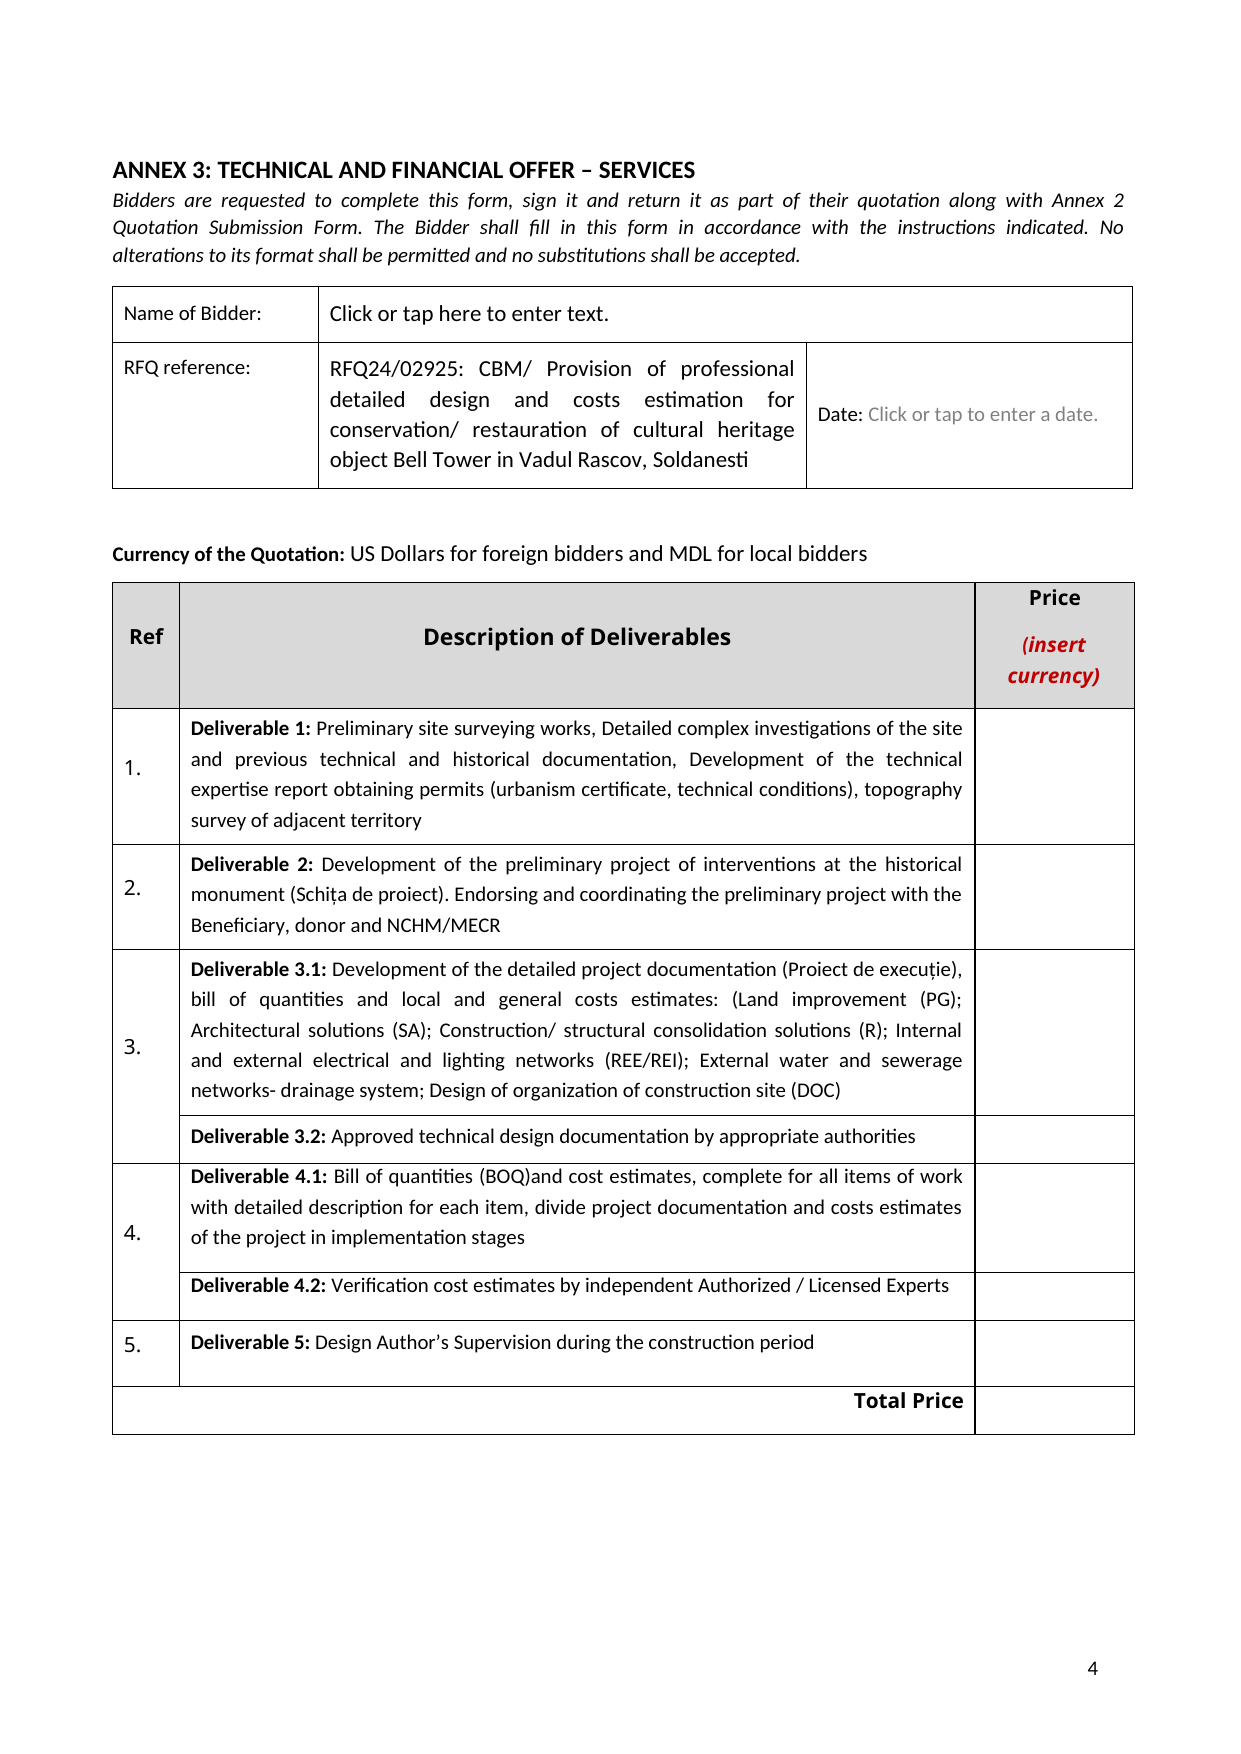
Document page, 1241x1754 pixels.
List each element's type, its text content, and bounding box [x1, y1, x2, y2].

table_cell Deliverable 3.2: Approved technical design documentation by appropriate authorities [180, 1116, 974, 1162]
table_cell Deliverable 2: Development of the preliminary project of interventions at the historical monument (Schița de proiect). Endorsing and coordinating the preliminary project with the Beneficiary, donor and NCHM/MECR [180, 845, 974, 949]
table_cell Deliverable 5: Design Author’s Supervision during the construction period [180, 1321, 974, 1386]
table_cell [976, 1387, 1134, 1434]
table_cell [976, 709, 1134, 844]
table_cell 5. [113, 1321, 179, 1386]
table_cell 3. [113, 950, 179, 1162]
table_cell Deliverable 4.2: Verification cost estimates by independent Authorized / Licensed Experts [180, 1273, 974, 1320]
table_header Description of Deliverables [180, 583, 974, 708]
table_cell 1. [113, 709, 179, 844]
table_cell 4. [113, 1164, 179, 1320]
table_cell Deliverable 4.1: Bill of quantities (BOQ)and cost estimates, complete for all items of work with detailed description for each item, divide project documentation and costs estimates of the project in implementation stages [180, 1164, 974, 1272]
table_cell Deliverable 3.1: Development of the detailed project documentation (Proiect de execuție), bill of quantities and local and general costs estimates: (Land improvement (PG); Architectural solutions (SA); Construction/ structural consolidation solutions (R); Internal and external electrical and lighting networks (REE/REI); External water and sewerage networks- drainage system; Design of organization of construction site (DOC) [180, 950, 974, 1114]
table_cell [976, 1321, 1134, 1386]
table_cell [976, 1164, 1134, 1272]
table_header Price (insert currency) [976, 583, 1134, 708]
table_header Ref [113, 583, 179, 708]
table_cell [976, 950, 1134, 1114]
table_cell 2. [113, 845, 179, 949]
table_cell [976, 1116, 1134, 1162]
text ANNEX 3: TECHNICAL AND FINANCIAL OFFER – SERVICES [112, 154, 1128, 185]
table_cell Deliverable 1: Preliminary site surveying works, Detailed complex investigations of the site and previous technical and historical documentation, Development of the technical expertise report obtaining permits (urbanism certificate, technical conditions), topography survey of adjacent territory [180, 709, 974, 844]
text Currency of the Quotation: [112, 539, 1128, 567]
table_cell [976, 1273, 1134, 1320]
table_cell Total Price [113, 1387, 974, 1434]
table_header Name of Bidder: [113, 287, 318, 342]
table_cell [976, 845, 1134, 949]
table_cell RFQ reference: [113, 343, 318, 488]
text Bidders are requested to complete this form, sign it and return it as part of their quotation along with Annex 2 Quotation Submission Form. The Bidder shall fill in this form in accordance with the instructions indicated. No alterations to its format shall be permitted and no substitutions shall be accepted. [112, 187, 1128, 267]
table_cell Date: [807, 343, 1132, 488]
